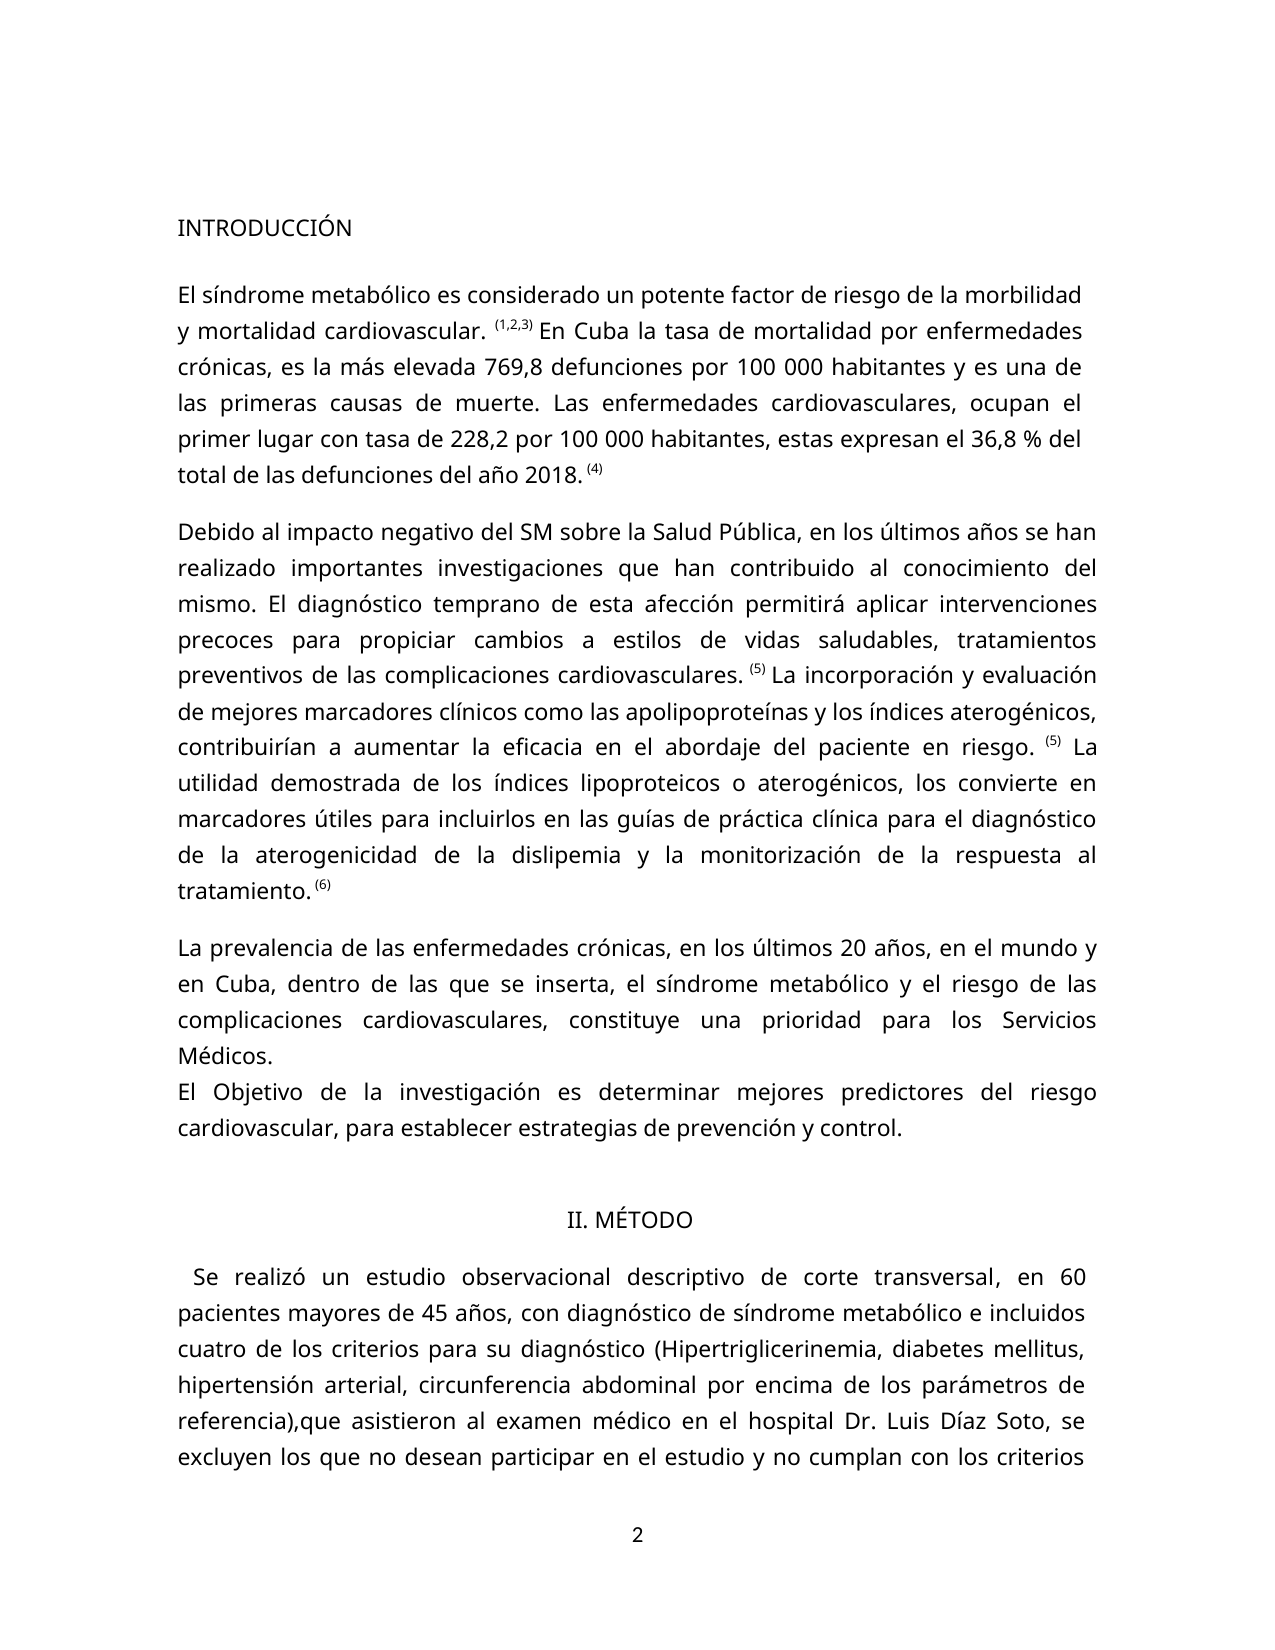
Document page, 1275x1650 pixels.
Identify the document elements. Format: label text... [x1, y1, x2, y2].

text INTRODUCCIÓN [177, 212, 1083, 243]
text La prevalencia de las enfermedades crónicas, en los últimos 20 años, en el mundo y en Cuba, dentro de las que se inserta, el síndrome metabólico y el riesgo de las complicaciones cardiovasculares, constituye una prioridad para los Servicios Médicos. [177, 932, 1098, 1071]
text Debido al impacto negativo del SM sobre la Salud Pública, en los últimos años se han realizado importantes investigaciones que han contribuido al conocimiento del mismo. El diagnóstico temprano de esta afección permitirá aplicar intervenciones precoces para propiciar cambios a estilos de vidas saludables, tratamientos preventivos de las complicaciones cardiovasculares. (5) La incorporación y evaluación de mejores marcadores clínicos como las apolipoproteínas y los índices aterogénicos, contribuirían a aumentar la eficacia en el abordaje del paciente en riesgo. (5) La utilidad demostrada de los índices lipoproteicos o aterogénicos, los convierte en marcadores útiles para incluirlos en las guías de práctica clínica para el diagnóstico de la aterogenicidad de la dislipemia y la monitorización de la respuesta al tratamiento. (6) [177, 516, 1098, 906]
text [177, 1261, 1086, 1472]
text El síndrome metabólico es considerado un potente factor de riesgo de la morbilidad y mortalidad cardiovascular. (1,2,3) En Cuba la tasa de mortalidad por enfermedades crónicas, es la más elevada 769,8 defunciones por 100 000 habitantes y es una de las primeras causas de muerte. Las enfermedades cardiovasculares, ocupan el primer lugar con tasa de 228,2 por 100 000 habitantes, estas expresan el 36,8 % del total de las defunciones del año 2018. (4) [177, 279, 1083, 490]
text II. MÉTODO [177, 1204, 1083, 1236]
text El Objetivo de la investigación es determinar mejores predictores del riesgo cardiovascular, para establecer estrategias de prevención y control. [177, 1076, 1098, 1143]
